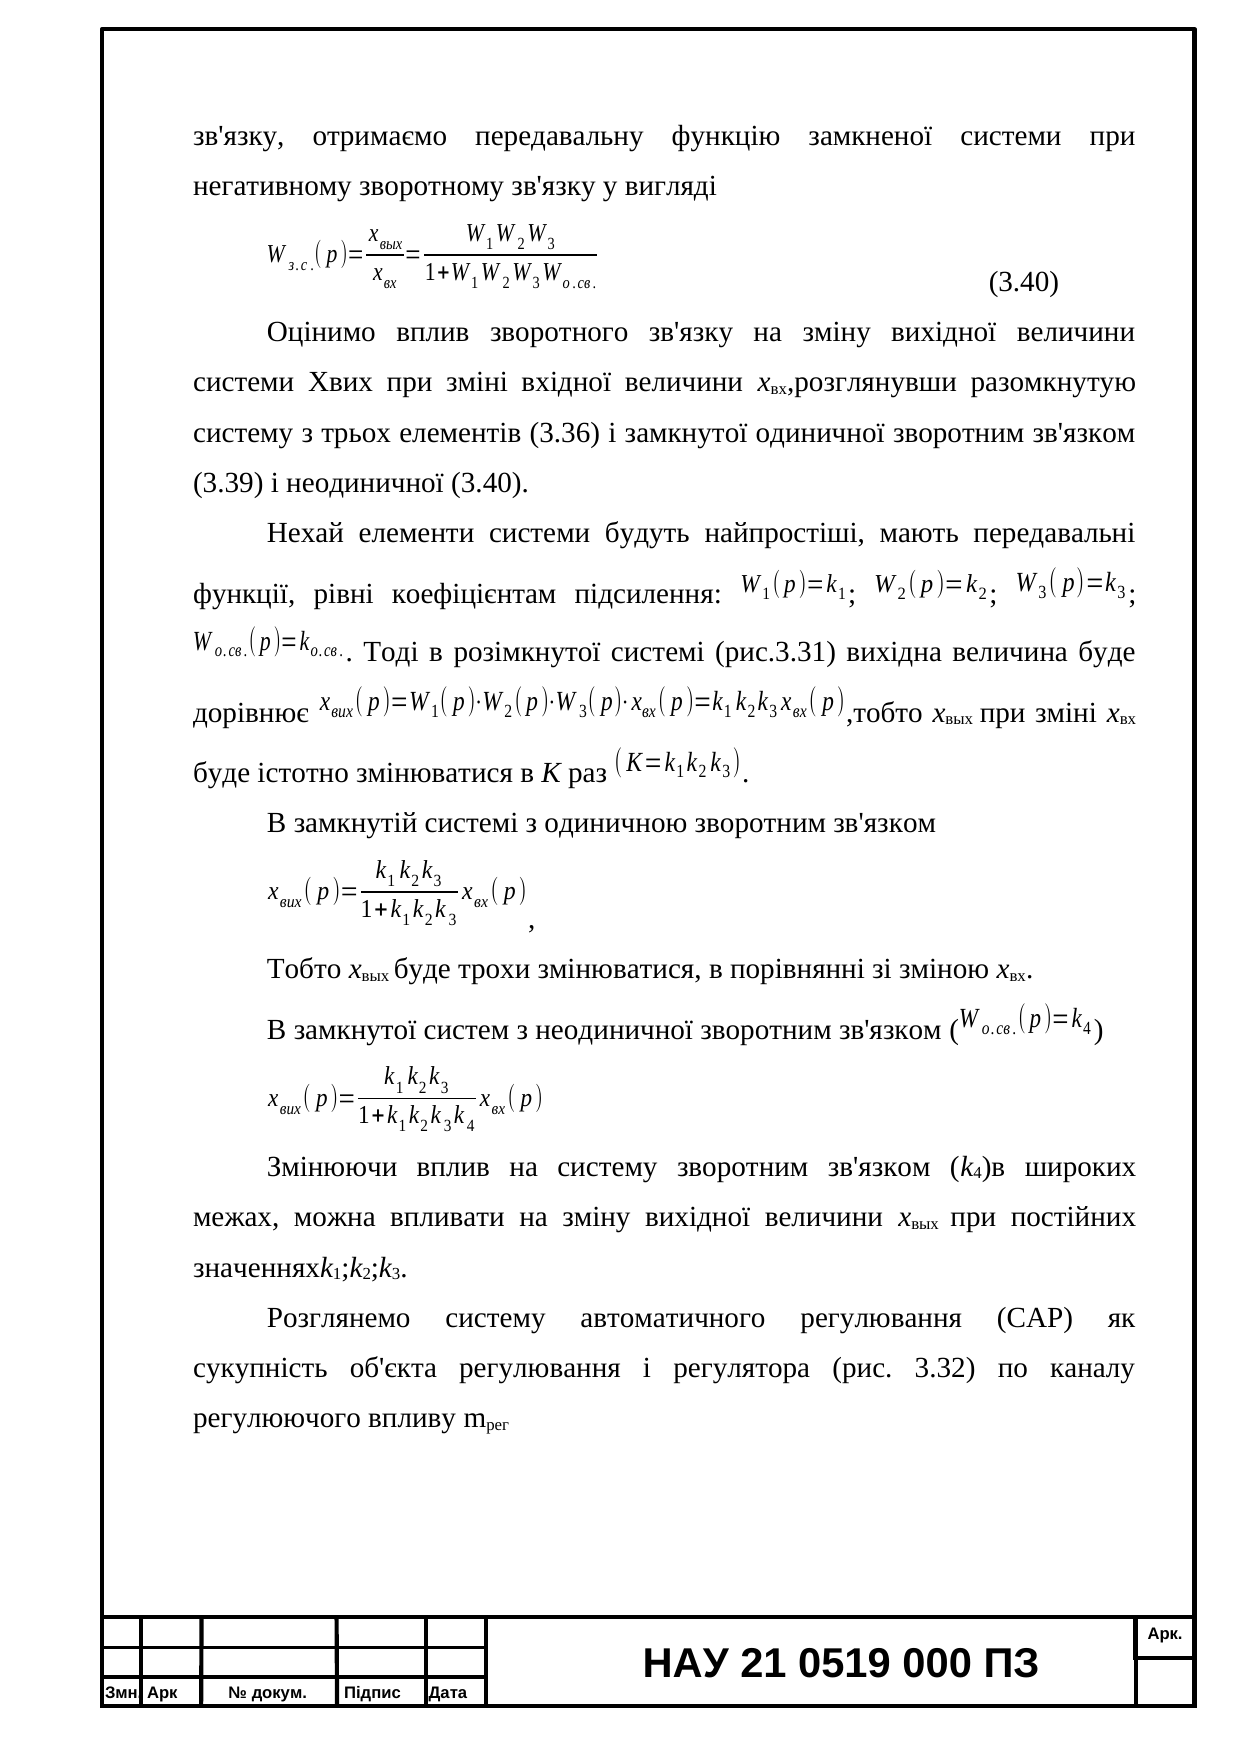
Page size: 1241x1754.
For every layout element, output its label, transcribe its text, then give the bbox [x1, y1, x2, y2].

text В замкнутої систем з неодиничної зворотним зв'язком () [193, 1002, 1136, 1045]
text Змінюючи вплив на систему зворотним зв'язком (k4)в широких межах, можна впливати на зміну вихідної величини хвых при постійних значенняхk1;k2;k3. [193, 1149, 1136, 1283]
text Оцінимо вплив зворотного зв'язку на зміну вихідної величини системи Хвих при зміні вхідної величини хвх,розглянувши разомкнутую систему з трьох елементів (3.36) і замкнутої одиничної зворотним зв'язком (3.39) і неодиничної (3.40). [193, 314, 1136, 499]
text Тобто хвых буде трохи змінюватися, в порівнянні зі зміною хвх. [193, 951, 1136, 985]
text Розглянемо систему автоматичного регулювання (САР) як сукупність об'єкта регулювання і регулятора (рис. 3.32) по каналу регулюючого впливу mрег [193, 1300, 1136, 1434]
text (3.40) [193, 219, 1136, 297]
text В замкнутій системі з одиничною зворотним зв'язком [193, 806, 1136, 839]
text , [193, 856, 1136, 934]
text Нехай елементи системи будуть найпростіші, мають передавальні функції, рівні коефіцієнтам підсилення: ; ; ; . Тоді в розімкнутої системі (рис.3.31) вихідна величина буде дорівнює ,тобто хвых при зміні хвх буде істотно змінюватися в К раз . [193, 516, 1136, 789]
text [193, 118, 1136, 202]
